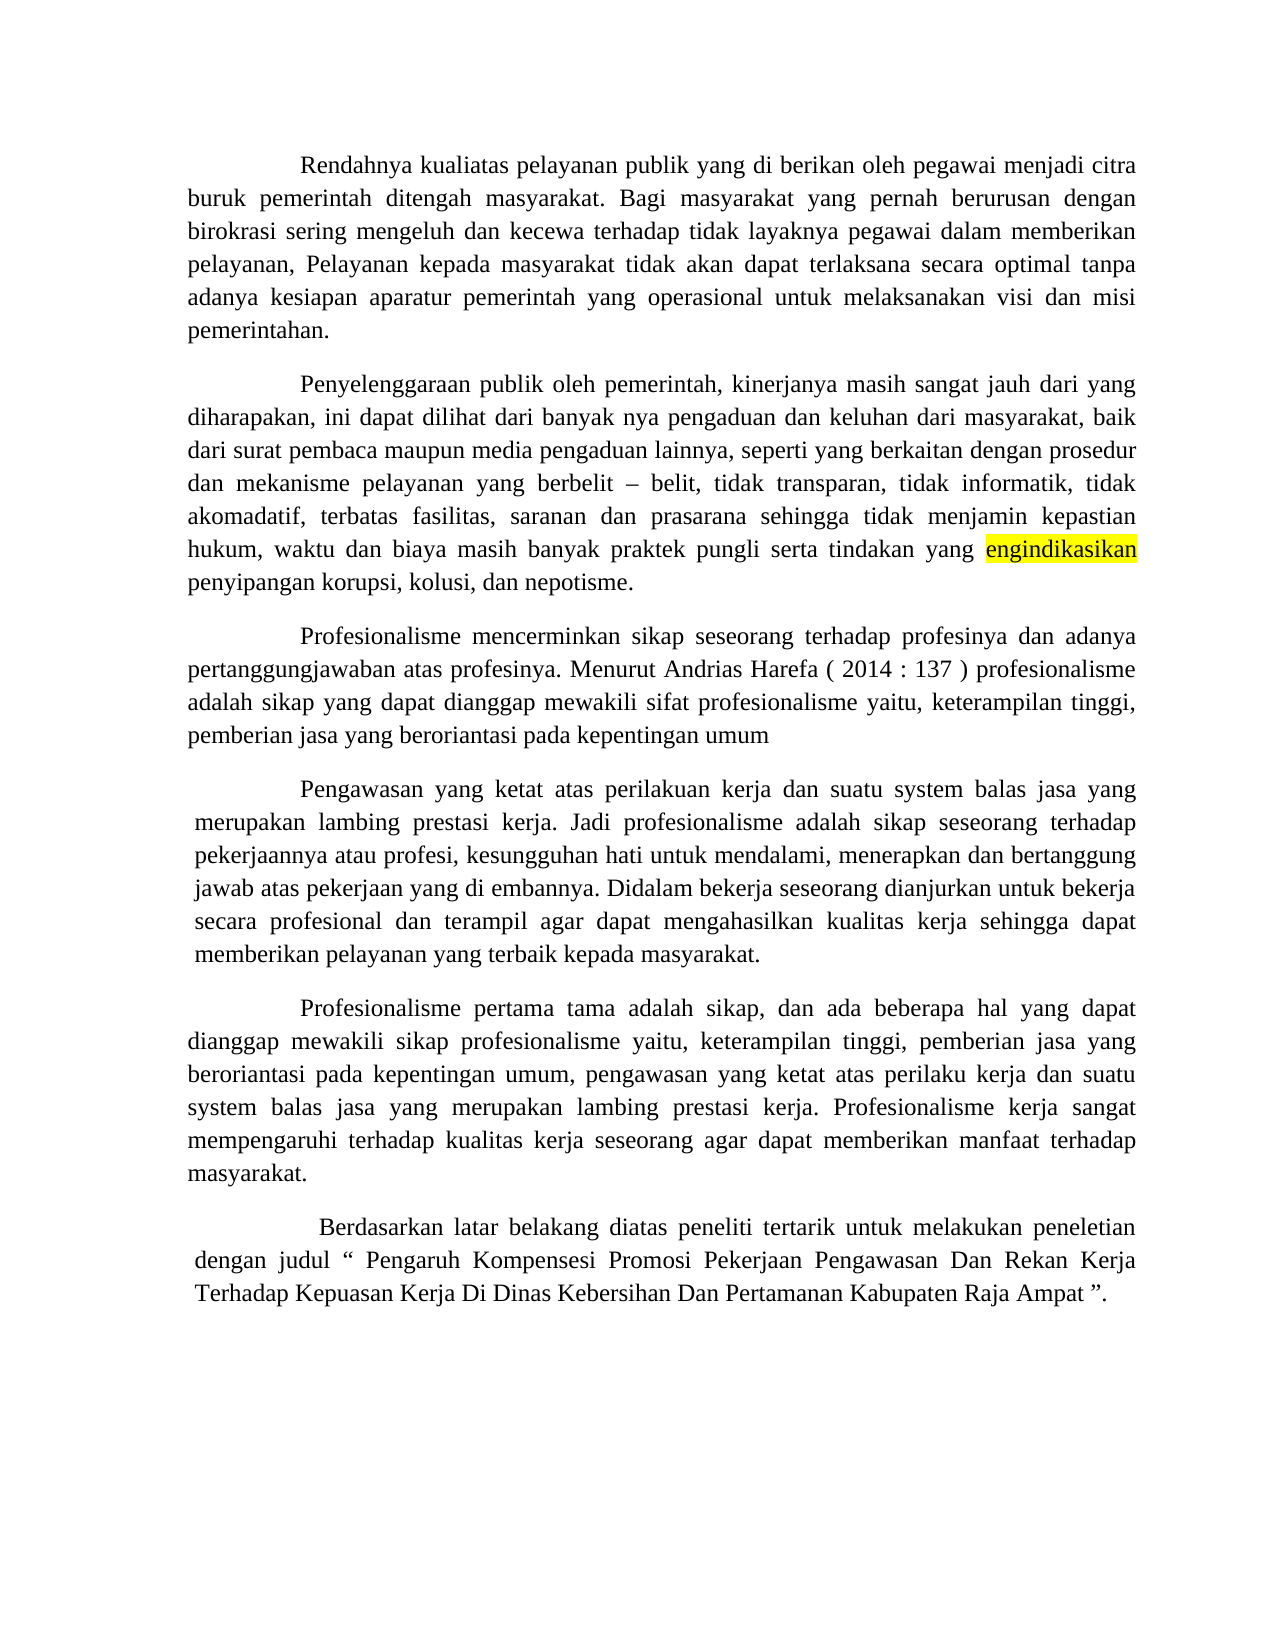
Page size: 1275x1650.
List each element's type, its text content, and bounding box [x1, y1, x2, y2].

text Berdasarkan latar belakang diatas peneliti tertarik untuk melakukan peneletian dengan judul “ Pengaruh Kompensesi Promosi Pekerjaan Pengawasan Dan Rekan Kerja Terhadap Kepuasan Kerja Di Dinas Kebersihan Dan Pertamanan Kabupaten Raja Ampat ”. [194, 1212, 1137, 1307]
text Profesionalisme pertama tama adalah sikap, dan ada beberapa hal yang dapat dianggap mewakili sikap profesionalisme yaitu, keterampilan tinggi, pemberian jasa yang beroriantasi pada kepentingan umum, pengawasan yang ketat atas perilaku kerja dan suatu system balas jasa yang merupakan lambing prestasi kerja. Profesionalisme kerja sangat mempengaruhi terhadap kualitas kerja seseorang agar dapat memberikan manfaat terhadap masyarakat. [187, 993, 1137, 1187]
text Rendahnya kualiatas pelayanan publik yang di berikan oleh pegawai menjadi citra buruk pemerintah ditengah masyarakat. Bagi masyarakat yang pernah berurusan dengan birokrasi sering mengeluh dan kecewa terhadap tidak layaknya pegawai dalam memberikan pelayanan, Pelayanan kepada masyarakat tidak akan dapat terlaksana secara optimal tanpa adanya kesiapan aparatur pemerintah yang operasional untuk melaksanakan visi dan misi pemerintahan. [187, 150, 1137, 344]
text Profesionalisme mencerminkan sikap seseorang terhadap profesinya dan adanya pertanggungjawaban atas profesinya. Menurut Andrias Harefa ( 2014 : 137 ) profesionalisme adalah sikap yang dapat dianggap mewakili sifat profesionalisme yaitu, keterampilan tinggi, pemberian jasa yang beroriantasi pada kepentingan umum [187, 621, 1137, 749]
text Pengawasan yang ketat atas perilakuan kerja dan suatu system balas jasa yang merupakan lambing prestasi kerja. Jadi profesionalisme adalah sikap seseorang terhadap pekerjaannya atau profesi, kesungguhan hati untuk mendalami, menerapkan dan bertanggung jawab atas pekerjaan yang di embannya. Didalam bekerja seseorang dianjurkan untuk bekerja secara profesional dan terampil agar dapat mengahasilkan kualitas kerja sehingga dapat memberikan pelayanan yang terbaik kepada masyarakat. [194, 774, 1137, 968]
text Penyelenggaraan publik oleh pemerintah, kinerjanya masih sangat jauh dari yang diharapakan, ini dapat dilihat dari banyak nya pengaduan dan keluhan dari masyarakat, baik dari surat pembaca maupun media pengaduan lainnya, seperti yang berkaitan dengan prosedur dan mekanisme pelayanan yang berbelit – belit, tidak transparan, tidak informatik, tidak akomadatif, terbatas fasilitas, saranan dan prasarana sehingga tidak menjamin kepastian hukum, waktu dan biaya masih banyak praktek pungli serta tindakan yang engindikasikan penyipangan korupsi, kolusi, dan nepotisme. [187, 369, 1137, 596]
